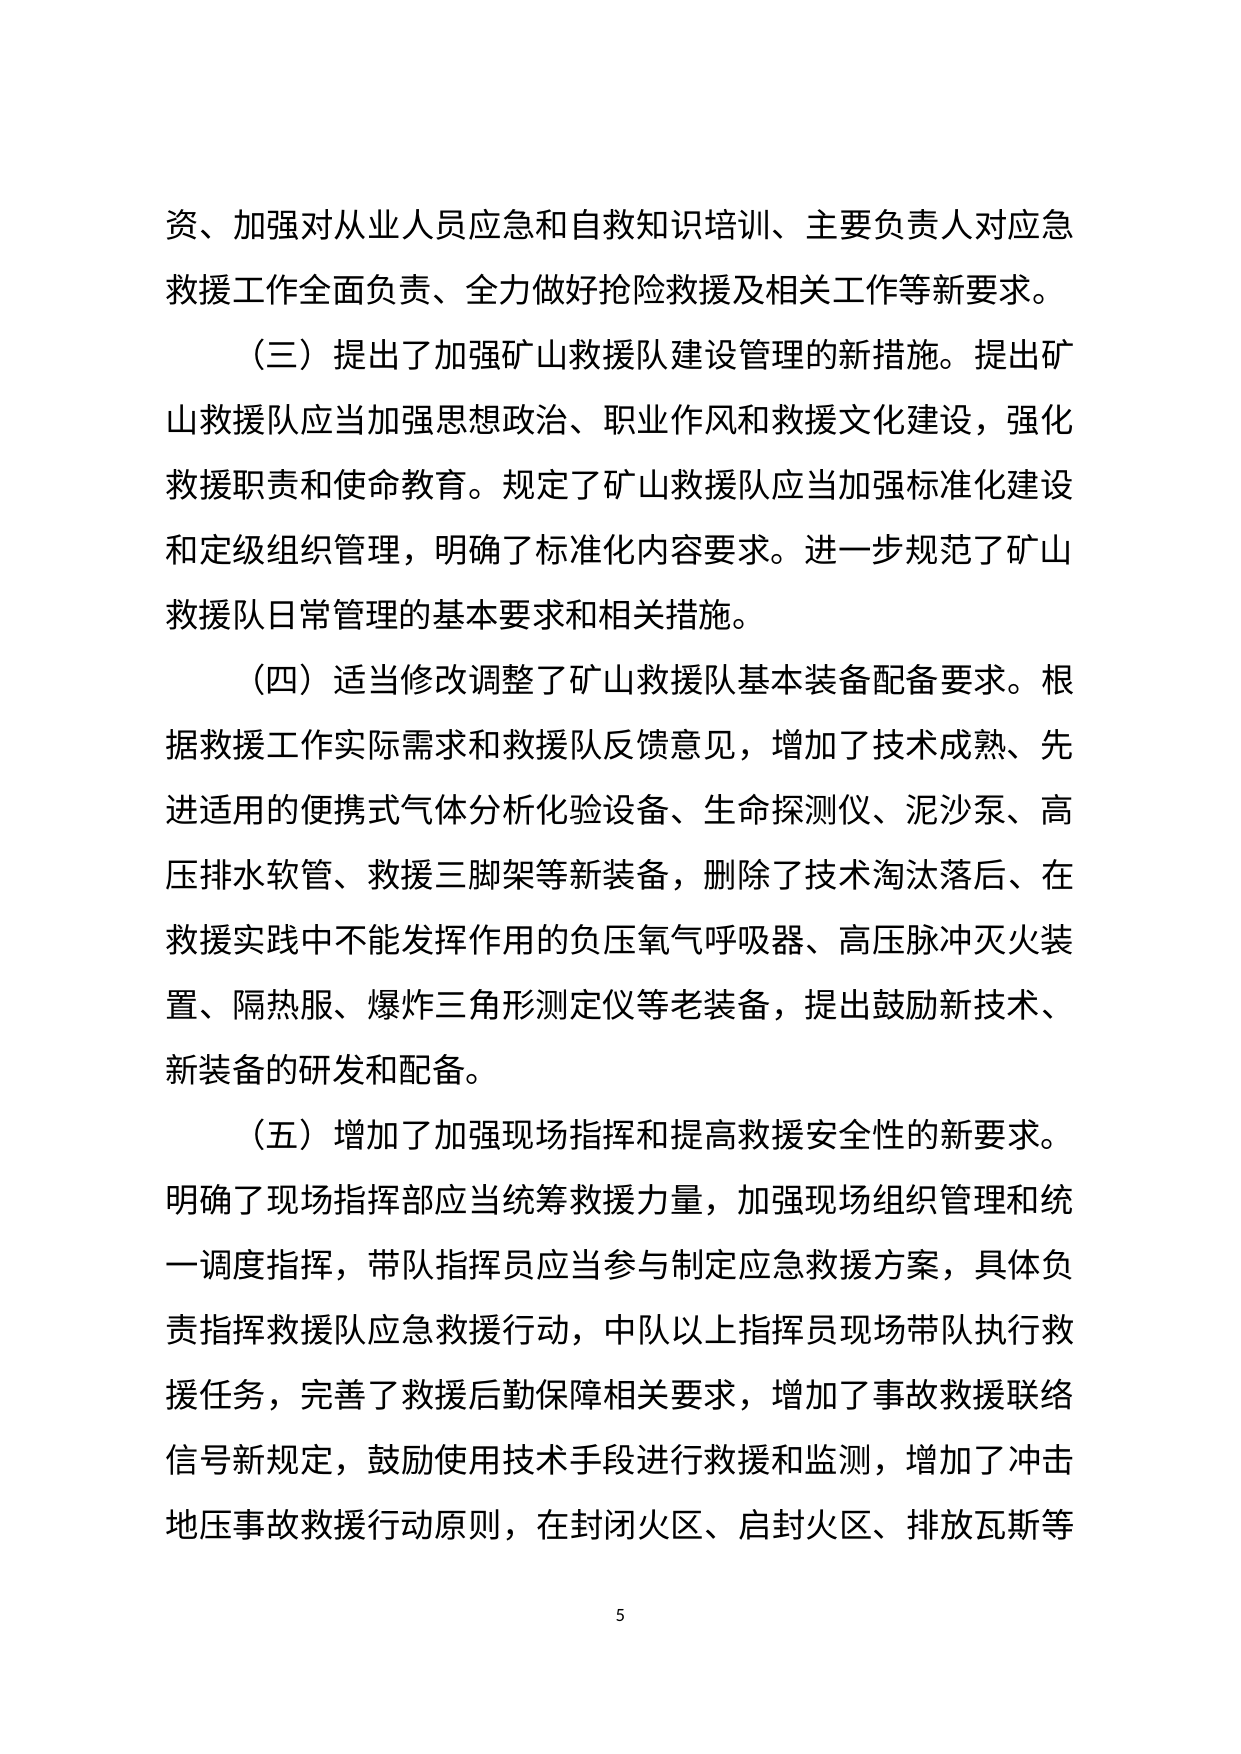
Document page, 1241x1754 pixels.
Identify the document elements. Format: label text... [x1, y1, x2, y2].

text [165, 190, 1075, 320]
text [165, 1100, 1075, 1555]
text （四）适当修改调整了矿山救援队基本装备配备要求。根据救援工作实际需求和救援队反馈意见，增加了技术成熟、先进适用的便携式气体分析化验设备、生命探测仪、泥沙泵、高压排水软管、救援三脚架等新装备，删除了技术淘汰落后、在救援实践中不能发挥作用的负压氧气呼吸器、高压脉冲灭火装置、隔热服、爆炸三角形测定仪等老装备，提出鼓励新技术、新装备的研发和配备。 [165, 645, 1075, 1100]
text （三）提出了加强矿山救援队建设管理的新措施。提出矿山救援队应当加强思想政治、职业作风和救援文化建设，强化救援职责和使命教育。规定了矿山救援队应当加强标准化建设和定级组织管理，明确了标准化内容要求。进一步规范了矿山救援队日常管理的基本要求和相关措施。 [165, 320, 1075, 645]
